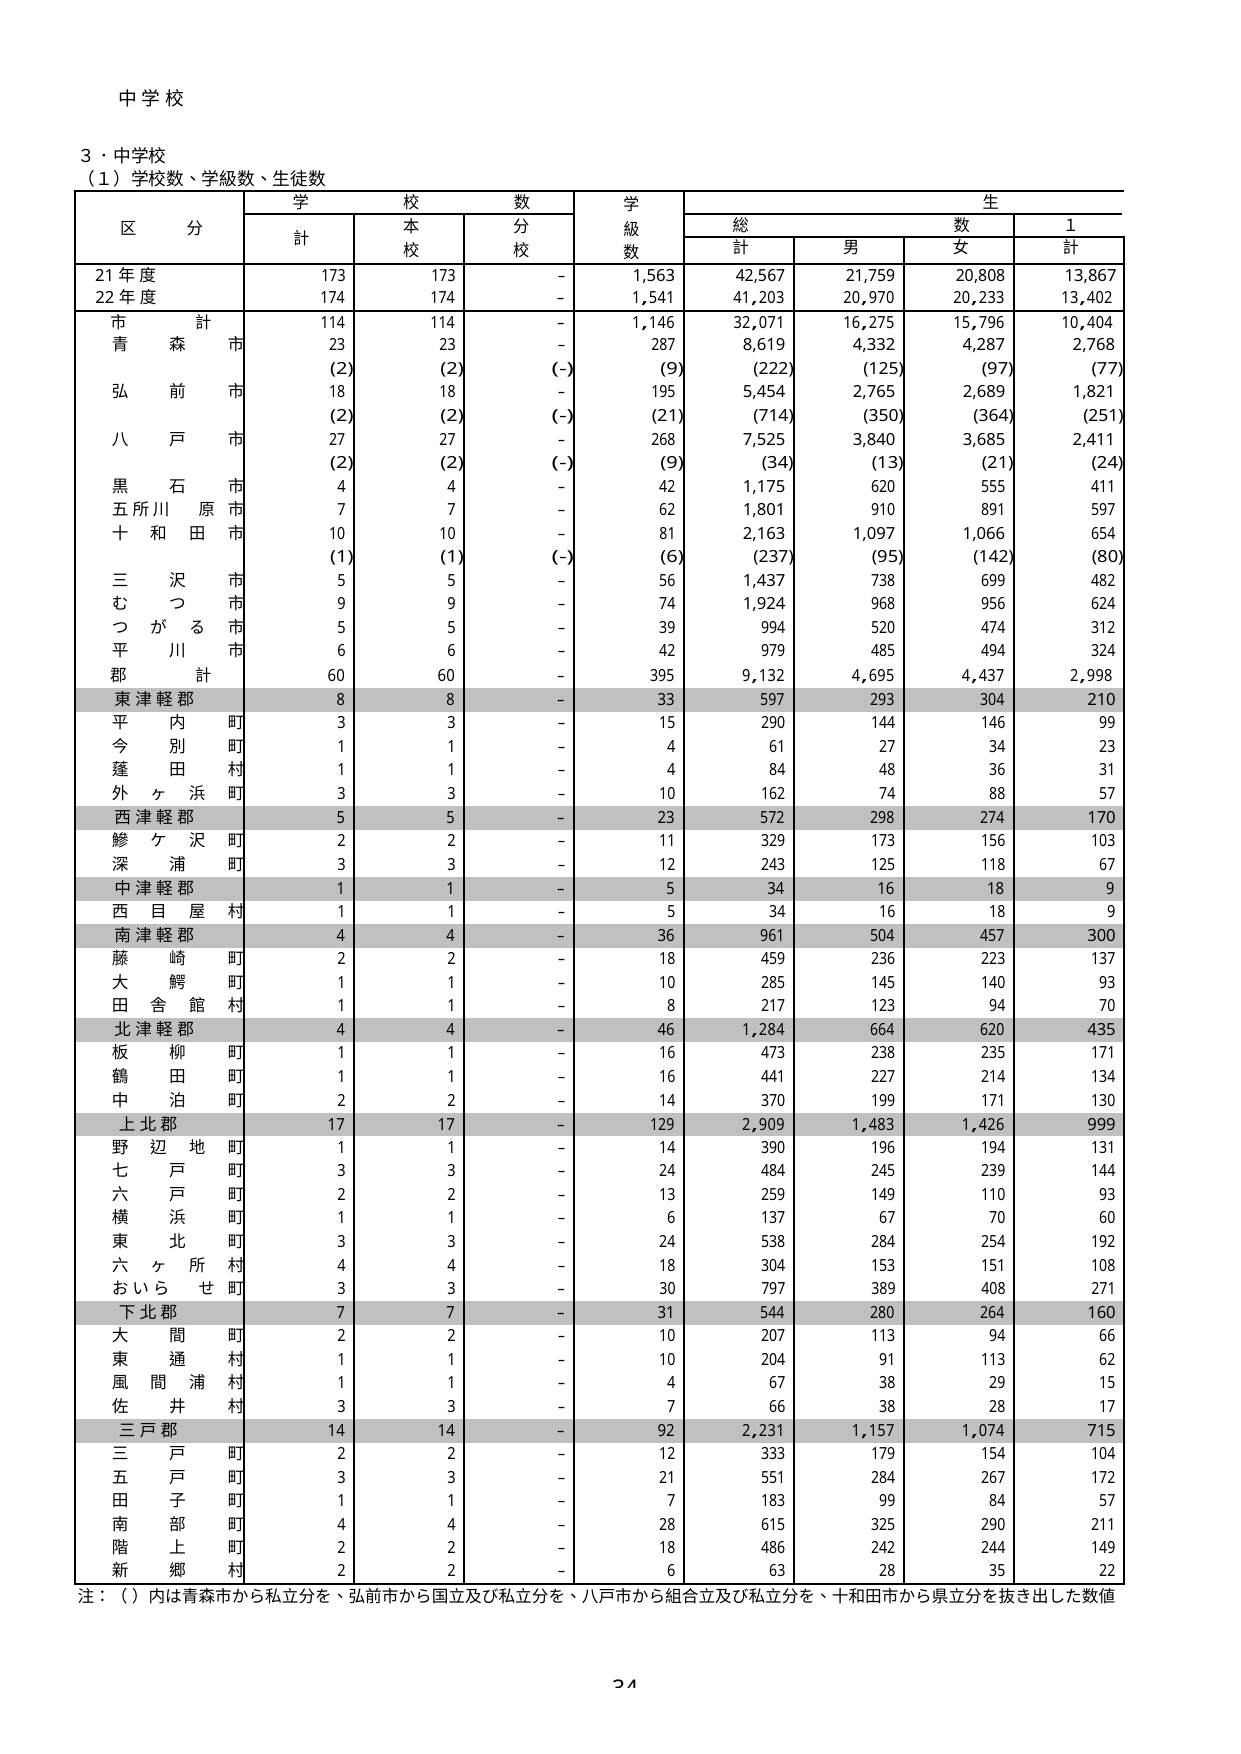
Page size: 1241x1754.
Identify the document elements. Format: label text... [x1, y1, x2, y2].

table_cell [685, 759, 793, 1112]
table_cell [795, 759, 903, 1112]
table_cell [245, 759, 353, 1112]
text 中 学 校 [118, 86, 1240, 111]
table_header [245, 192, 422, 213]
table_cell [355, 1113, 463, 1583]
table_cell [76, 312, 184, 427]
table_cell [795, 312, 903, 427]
text （１）学校数、学級数、生徒数 [78, 167, 1240, 190]
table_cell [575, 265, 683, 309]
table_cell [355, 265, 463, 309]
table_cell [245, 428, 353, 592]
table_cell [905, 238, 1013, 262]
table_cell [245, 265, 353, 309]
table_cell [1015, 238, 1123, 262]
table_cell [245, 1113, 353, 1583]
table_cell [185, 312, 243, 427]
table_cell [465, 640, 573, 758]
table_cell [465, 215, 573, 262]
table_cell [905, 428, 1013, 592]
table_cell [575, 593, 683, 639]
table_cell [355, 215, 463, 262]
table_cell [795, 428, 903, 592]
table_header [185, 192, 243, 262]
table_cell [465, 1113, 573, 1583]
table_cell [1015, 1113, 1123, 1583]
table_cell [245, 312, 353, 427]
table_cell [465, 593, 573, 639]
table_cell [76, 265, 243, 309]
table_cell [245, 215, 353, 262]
text ３．中学校 [78, 145, 1240, 167]
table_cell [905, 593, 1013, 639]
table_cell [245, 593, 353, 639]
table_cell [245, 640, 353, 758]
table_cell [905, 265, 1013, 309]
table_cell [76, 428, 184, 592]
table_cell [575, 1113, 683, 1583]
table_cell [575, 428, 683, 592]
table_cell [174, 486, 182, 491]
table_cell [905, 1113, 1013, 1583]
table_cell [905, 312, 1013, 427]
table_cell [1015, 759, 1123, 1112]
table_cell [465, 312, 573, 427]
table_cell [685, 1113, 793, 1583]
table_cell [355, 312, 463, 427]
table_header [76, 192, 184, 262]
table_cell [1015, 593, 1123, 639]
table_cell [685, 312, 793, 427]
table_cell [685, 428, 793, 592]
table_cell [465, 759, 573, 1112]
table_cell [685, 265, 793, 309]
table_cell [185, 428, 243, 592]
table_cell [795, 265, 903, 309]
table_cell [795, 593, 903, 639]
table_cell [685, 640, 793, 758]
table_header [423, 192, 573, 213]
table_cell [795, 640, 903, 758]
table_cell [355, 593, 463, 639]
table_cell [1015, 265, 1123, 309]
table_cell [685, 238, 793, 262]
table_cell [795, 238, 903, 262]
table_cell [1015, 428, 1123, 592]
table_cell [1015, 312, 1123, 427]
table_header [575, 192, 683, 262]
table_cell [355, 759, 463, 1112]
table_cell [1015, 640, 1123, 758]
text 注：（ ）内は青森市から私立分を、弘前市から国立及び私立分を、八戸市から組合立及び私立分を、十和田市から県立分を抜き出した数値 [77, 1585, 1240, 1607]
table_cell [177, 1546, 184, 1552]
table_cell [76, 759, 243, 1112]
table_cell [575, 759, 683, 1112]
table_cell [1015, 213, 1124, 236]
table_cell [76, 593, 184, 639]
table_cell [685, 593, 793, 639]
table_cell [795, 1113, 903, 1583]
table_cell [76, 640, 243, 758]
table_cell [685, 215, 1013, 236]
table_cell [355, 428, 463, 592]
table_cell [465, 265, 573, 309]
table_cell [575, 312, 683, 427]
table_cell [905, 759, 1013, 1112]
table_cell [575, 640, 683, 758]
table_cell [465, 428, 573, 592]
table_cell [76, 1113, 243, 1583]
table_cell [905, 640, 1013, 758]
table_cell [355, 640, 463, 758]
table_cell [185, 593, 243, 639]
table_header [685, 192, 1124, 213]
